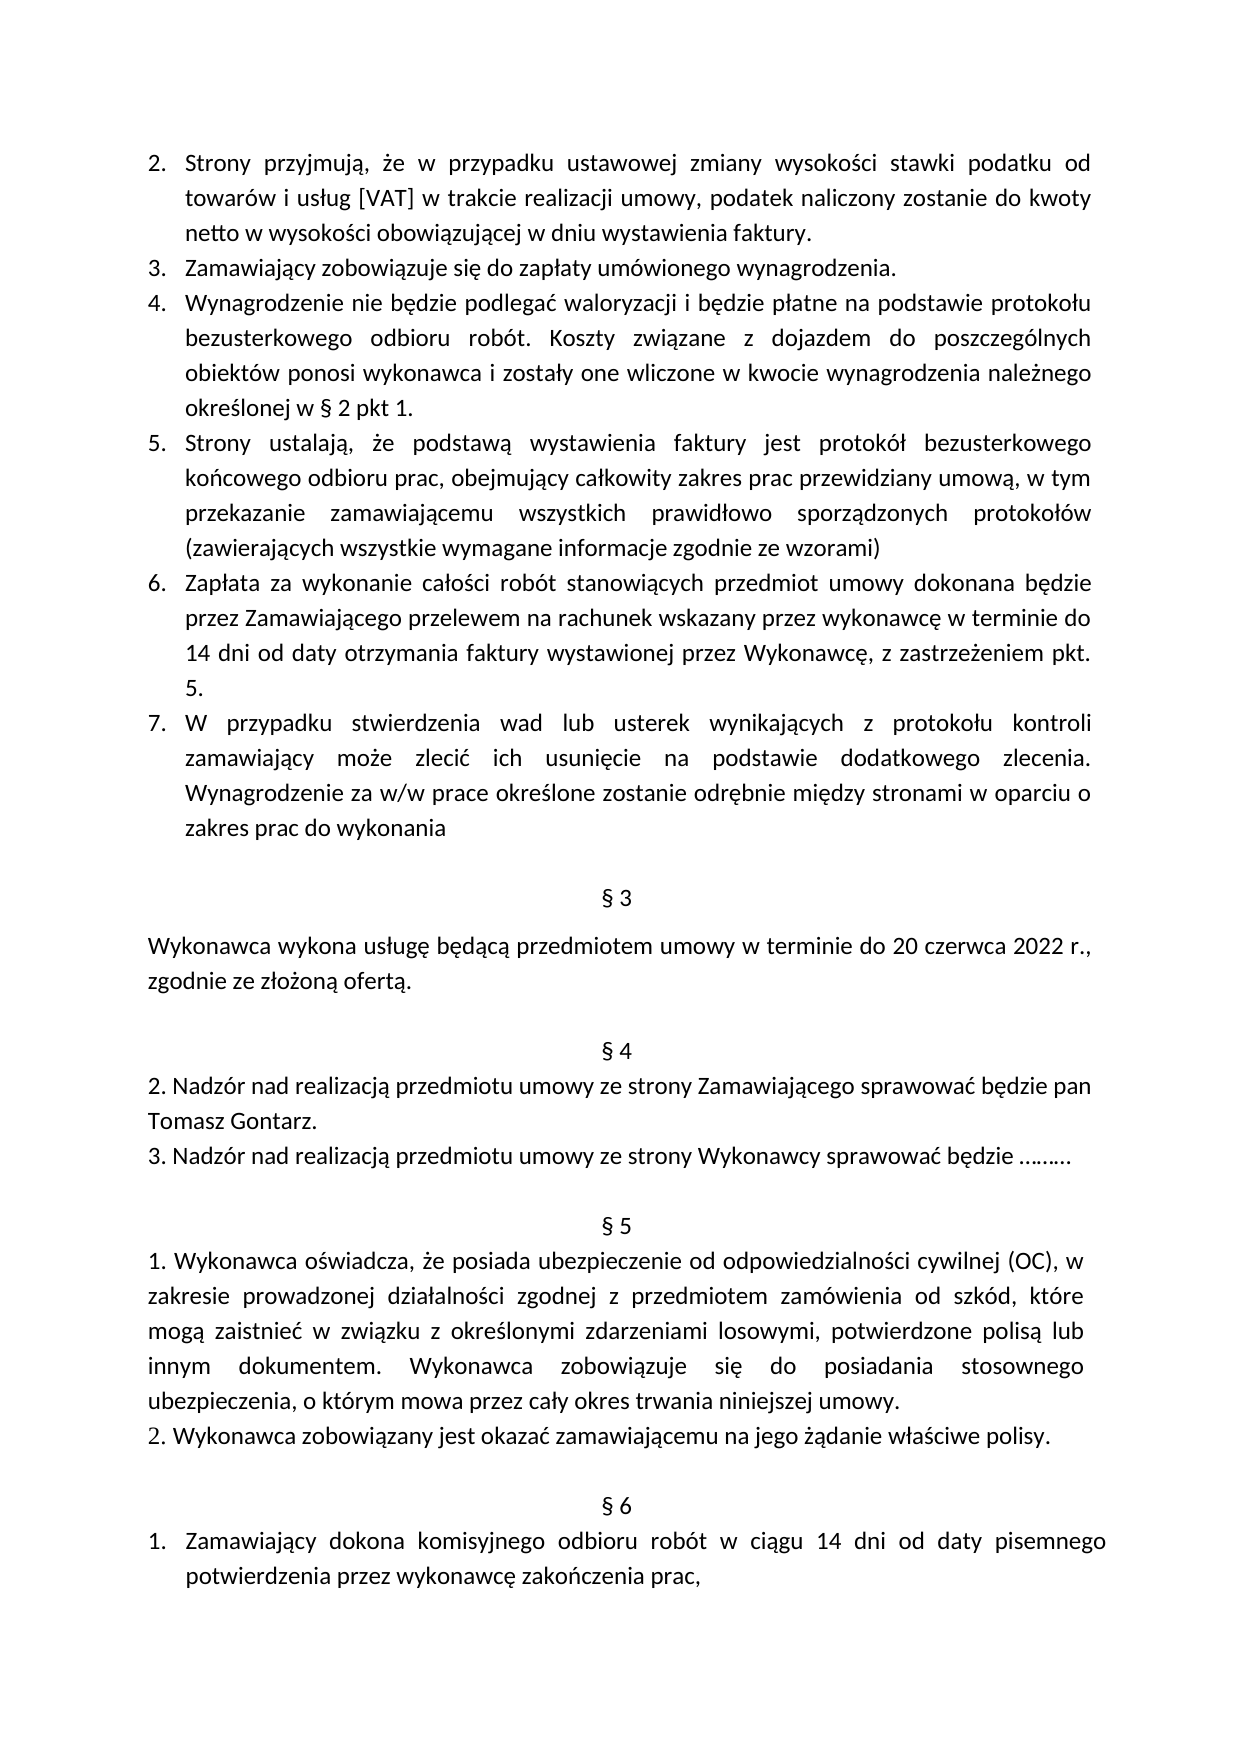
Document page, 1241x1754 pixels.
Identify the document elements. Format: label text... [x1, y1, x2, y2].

text § 3 [148, 883, 1085, 913]
list Zapłata za wykonanie całości robót stanowiących przedmiot umowy dokonana będzie przez Zamawiającego przelewem na rachunek wskazany przez wykonawcę w terminie do 14 dni od daty otrzymania faktury wystawionej przez Wykonawcę, z zastrzeżeniem pkt. 5. [148, 568, 1093, 703]
list Wynagrodzenie nie będzie podlegać waloryzacji i będzie płatne na podstawie protokołu bezusterkowego odbioru robót. Koszty związane z dojazdem do poszczególnych obiektów ponosi wykonawca i zostały one wliczone w kwocie wynagrodzenia należnego określonej w § 2 pkt 1. [148, 288, 1093, 423]
list Strony ustalają, że podstawą wystawienia faktury jest protokół bezusterkowego końcowego odbioru prac, obejmujący całkowity zakres prac przewidziany umową, w tym przekazanie zamawiającemu wszystkich prawidłowo sporządzonych protokołów (zawierających wszystkie wymagane informacje zgodnie ze wzorami) [148, 428, 1093, 563]
text 2. Wykonawca zobowiązany jest okazać zamawiającemu na jego żądanie właściwe polisy. [148, 1420, 1085, 1451]
text § 5 [148, 1210, 1085, 1241]
text 2. Nadzór nad realizacją przedmiotu umowy ze strony Zamawiającego sprawować będzie pan Tomasz Gontarz. [148, 1070, 1093, 1136]
text 3. Nadzór nad realizacją przedmiotu umowy ze strony Wykonawcy sprawować będzie ……… [148, 1140, 1093, 1171]
list Strony przyjmują, że w przypadku ustawowej zmiany wysokości stawki podatku od towarów i usług [VAT] w trakcie realizacji umowy, podatek naliczony zostanie do kwoty netto w wysokości obowiązującej w dniu wystawienia faktury. [148, 148, 1093, 248]
list Zamawiający dokona komisyjnego odbioru robót w ciągu 14 dni od daty pisemnego potwierdzenia przez wykonawcę zakończenia prac, [148, 1525, 1107, 1591]
text Wykonawca wykona usługę będącą przedmiotem umowy w terminie do 20 czerwca 2022 r., zgodnie ze złożoną ofertą. [148, 930, 1093, 996]
list W przypadku stwierdzenia wad lub usterek wynikających z protokołu kontroli zamawiający może zlecić ich usunięcie na podstawie dodatkowego zlecenia. Wynagrodzenie za w/w prace określone zostanie odrębnie między stronami w oparciu o zakres prac do wykonania [148, 708, 1093, 843]
text § 4 [148, 1035, 1085, 1066]
text 1. Wykonawca oświadcza, że posiada ubezpieczenie od odpowiedzialności cywilnej (OC), w zakresie prowadzonej działalności zgodnej z przedmiotem zamówienia od szkód, które mogą zaistnieć w związku z określonymi zdarzeniami losowymi, potwierdzone polisą lub innym dokumentem. Wykonawca zobowiązuje się do posiadania stosownego ubezpieczenia, o którym mowa przez cały okres trwania niniejszej umowy. [148, 1245, 1085, 1416]
text § 6 [148, 1490, 1085, 1521]
list Zamawiający zobowiązuje się do zapłaty umówionego wynagrodzenia. [148, 253, 1093, 283]
